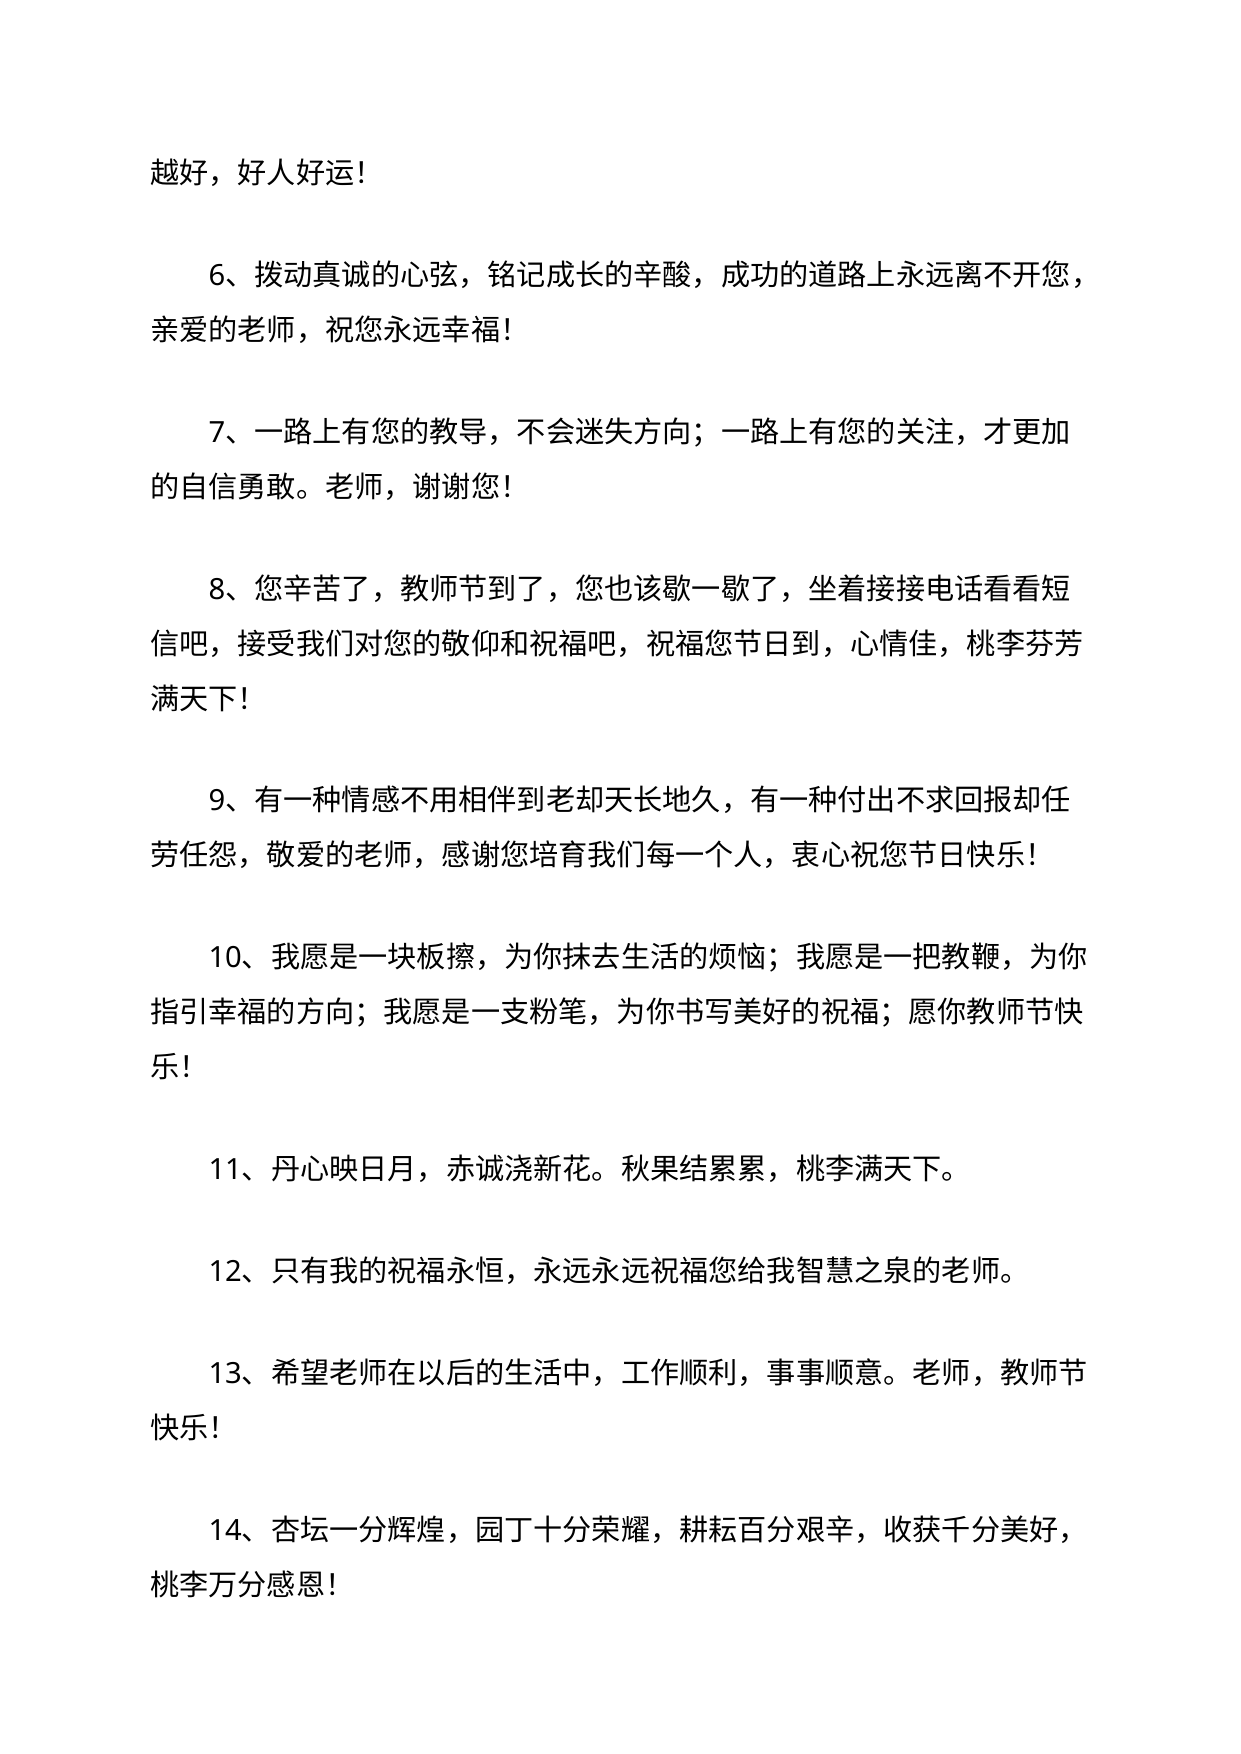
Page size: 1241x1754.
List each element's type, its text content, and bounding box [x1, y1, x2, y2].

text 10、我愿是一块板擦，为你抹去生活的烦恼；我愿是一把教鞭，为你指引幸福的方向；我愿是一支粉笔，为你书写美好的祝福；愿你教师节快乐！ [150, 934, 1090, 1086]
text 14、杏坛一分辉煌，园丁十分荣耀，耕耘百分艰辛，收获千分美好，桃李万分感恩！ [150, 1506, 1090, 1603]
text 8、您辛苦了，教师节到了，您也该歇一歇了，坐着接接电话看看短信吧，接受我们对您的敬仰和祝福吧，祝福您节日到，心情佳，桃李芬芳满天下！ [150, 565, 1090, 717]
text 12、只有我的祝福永恒，永远永远祝福您给我智慧之泉的老师。 [150, 1247, 1090, 1290]
text 7、一路上有您的教导，不会迷失方向；一路上有您的关注，才更加的自信勇敢。老师，谢谢您！ [150, 408, 1090, 506]
text 11、丹心映日月，赤诚浇新花。秋果结累累，桃李满天下。 [150, 1145, 1090, 1188]
text 9、有一种情感不用相伴到老却天长地久，有一种付出不求回报却任劳任怨，敬爱的老师，感谢您培育我们每一个人，衷心祝您节日快乐！ [150, 777, 1090, 874]
text 6、拨动真诚的心弦，铭记成长的辛酸，成功的道路上永远离不开您，亲爱的老师，祝您永远幸福！ [150, 252, 1090, 349]
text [150, 150, 1090, 192]
text 13、希望老师在以后的生活中，工作顺利，事事顺意。老师，教师节快乐！ [150, 1349, 1090, 1447]
